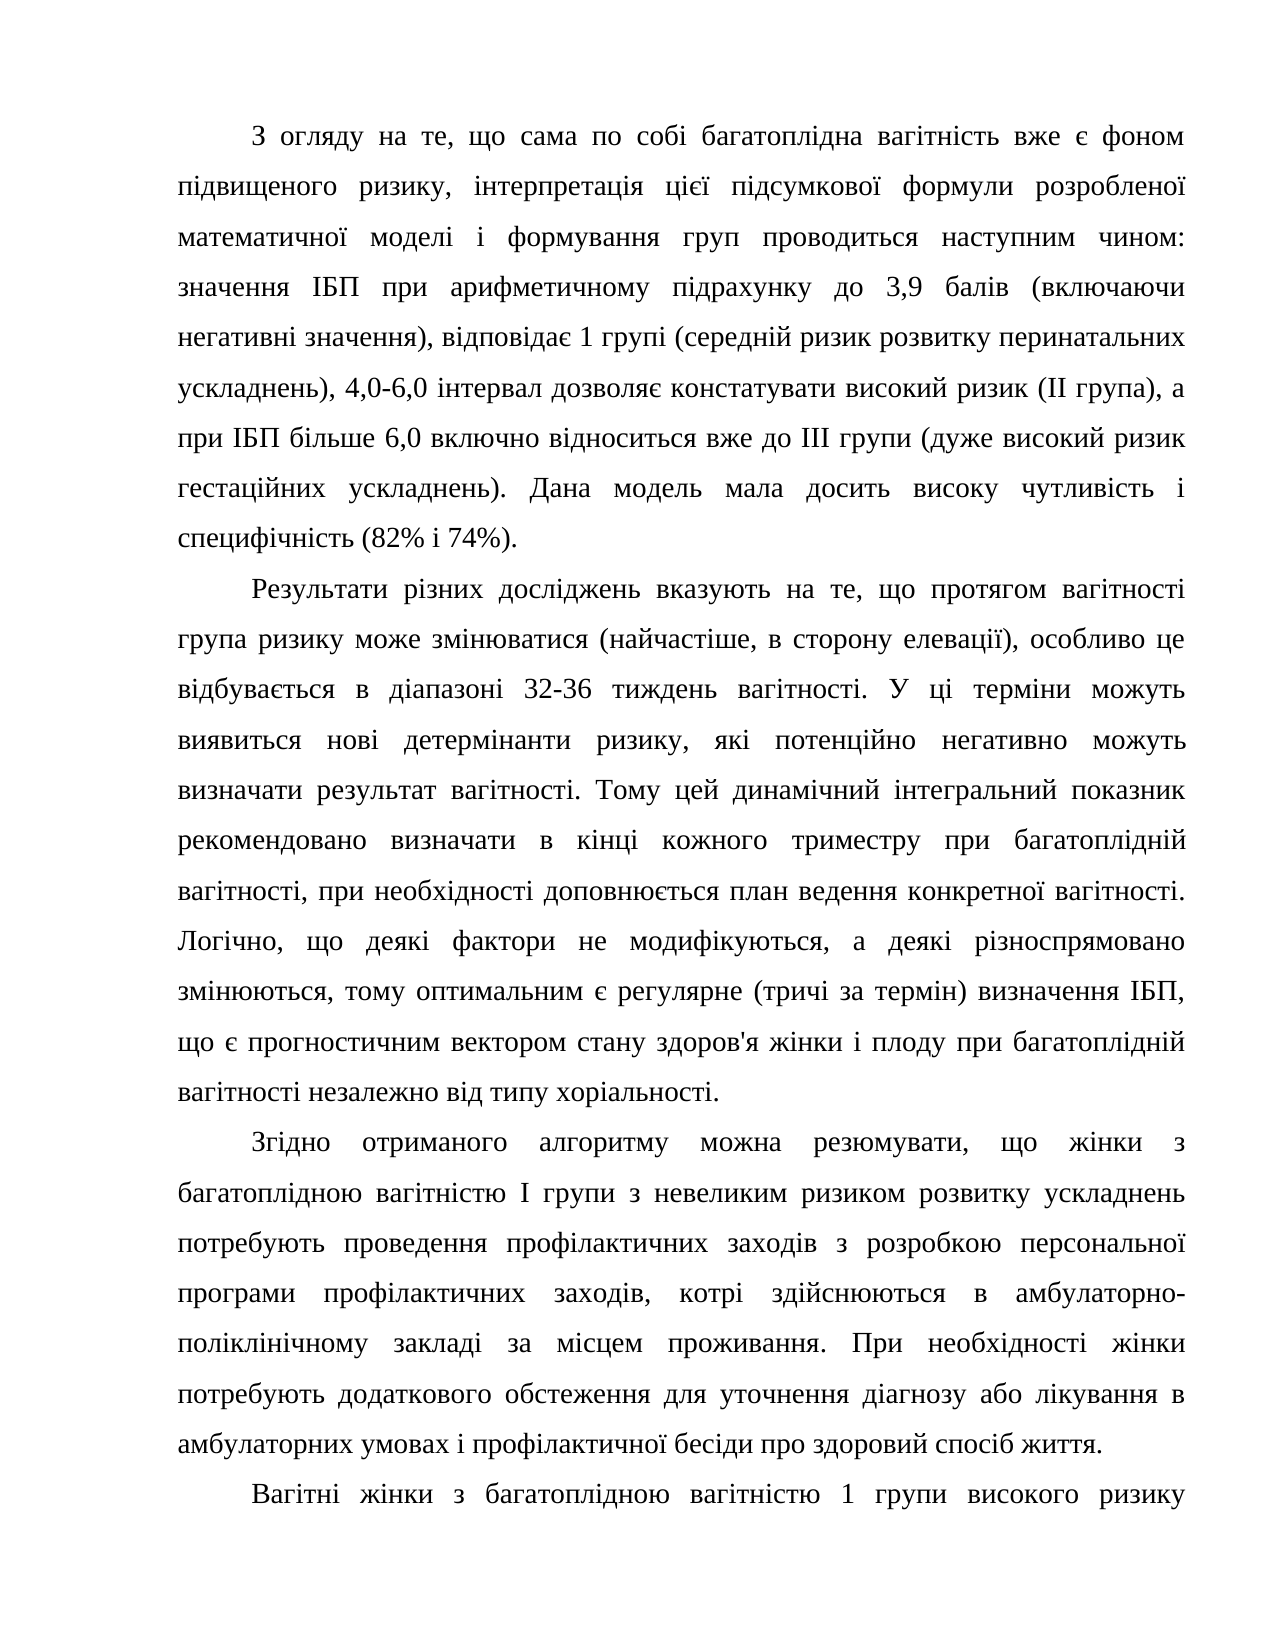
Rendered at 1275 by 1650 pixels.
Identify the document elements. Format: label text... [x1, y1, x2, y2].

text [177, 1477, 1186, 1510]
text Результати різних досліджень вказують на те, що протягом вагітності група ризику може змінюватися (найчастіше, в сторону елевації), особливо це відбувається в діапазоні 32-36 тиждень вагітності. У ці терміни можуть виявиться нові детермінанти ризику, які потенційно негативно можуть визначати результат вагітності. Тому цей динамічний інтегральний показник рекомендовано визначати в кінці кожного триместру при багатоплідній вагітності, при необхідності доповнюється план ведення конкретної вагітності. Логічно, що деякі фактори не модифікуються, а деякі різноспрямовано змінюються, тому оптимальним є регулярне (тричі за термін) визначення ІБП, що є прогностичним вектором стану здоров'я жінки і плоду при багатоплідній вагітності незалежно від типу хоріальності. [177, 571, 1186, 1108]
text Згідно отриманого алгоритму можна резюмувати, що жінки з багатоплідною вагітністю І групи з невеликим ризиком розвитку ускладнень потребують проведення профілактичних заходів з розробкою персональної програми профілактичних заходів, котрі здійснюються в амбулаторно-поліклінічному закладі за місцем проживання. При необхідності жінки потребують додаткового обстеження для уточнення діагнозу або лікування в амбулаторних умовах і профілактичної бесіди про здоровий спосіб життя. [177, 1124, 1186, 1460]
text З огляду на те, що сама по собі багатоплідна вагітність вже є фоном підвищеного ризику, інтерпретація цієї підсумкової формули розробленої математичної моделі і формування груп проводиться наступним чином: значення ІБП при арифметичному підрахунку до 3,9 балів (включаючи негативні значення), відповідає 1 групі (середній ризик розвитку перинатальних ускладнень), 4,0-6,0 інтервал дозволяє констатувати високий ризик (ІІ група), а при ІБП більше 6,0 включно відноситься вже до ІІІ групи (дуже високий ризик гестаційних ускладнень). Дана модель мала досить високу чутливість і специфічність (82% і 74%). [177, 118, 1186, 554]
